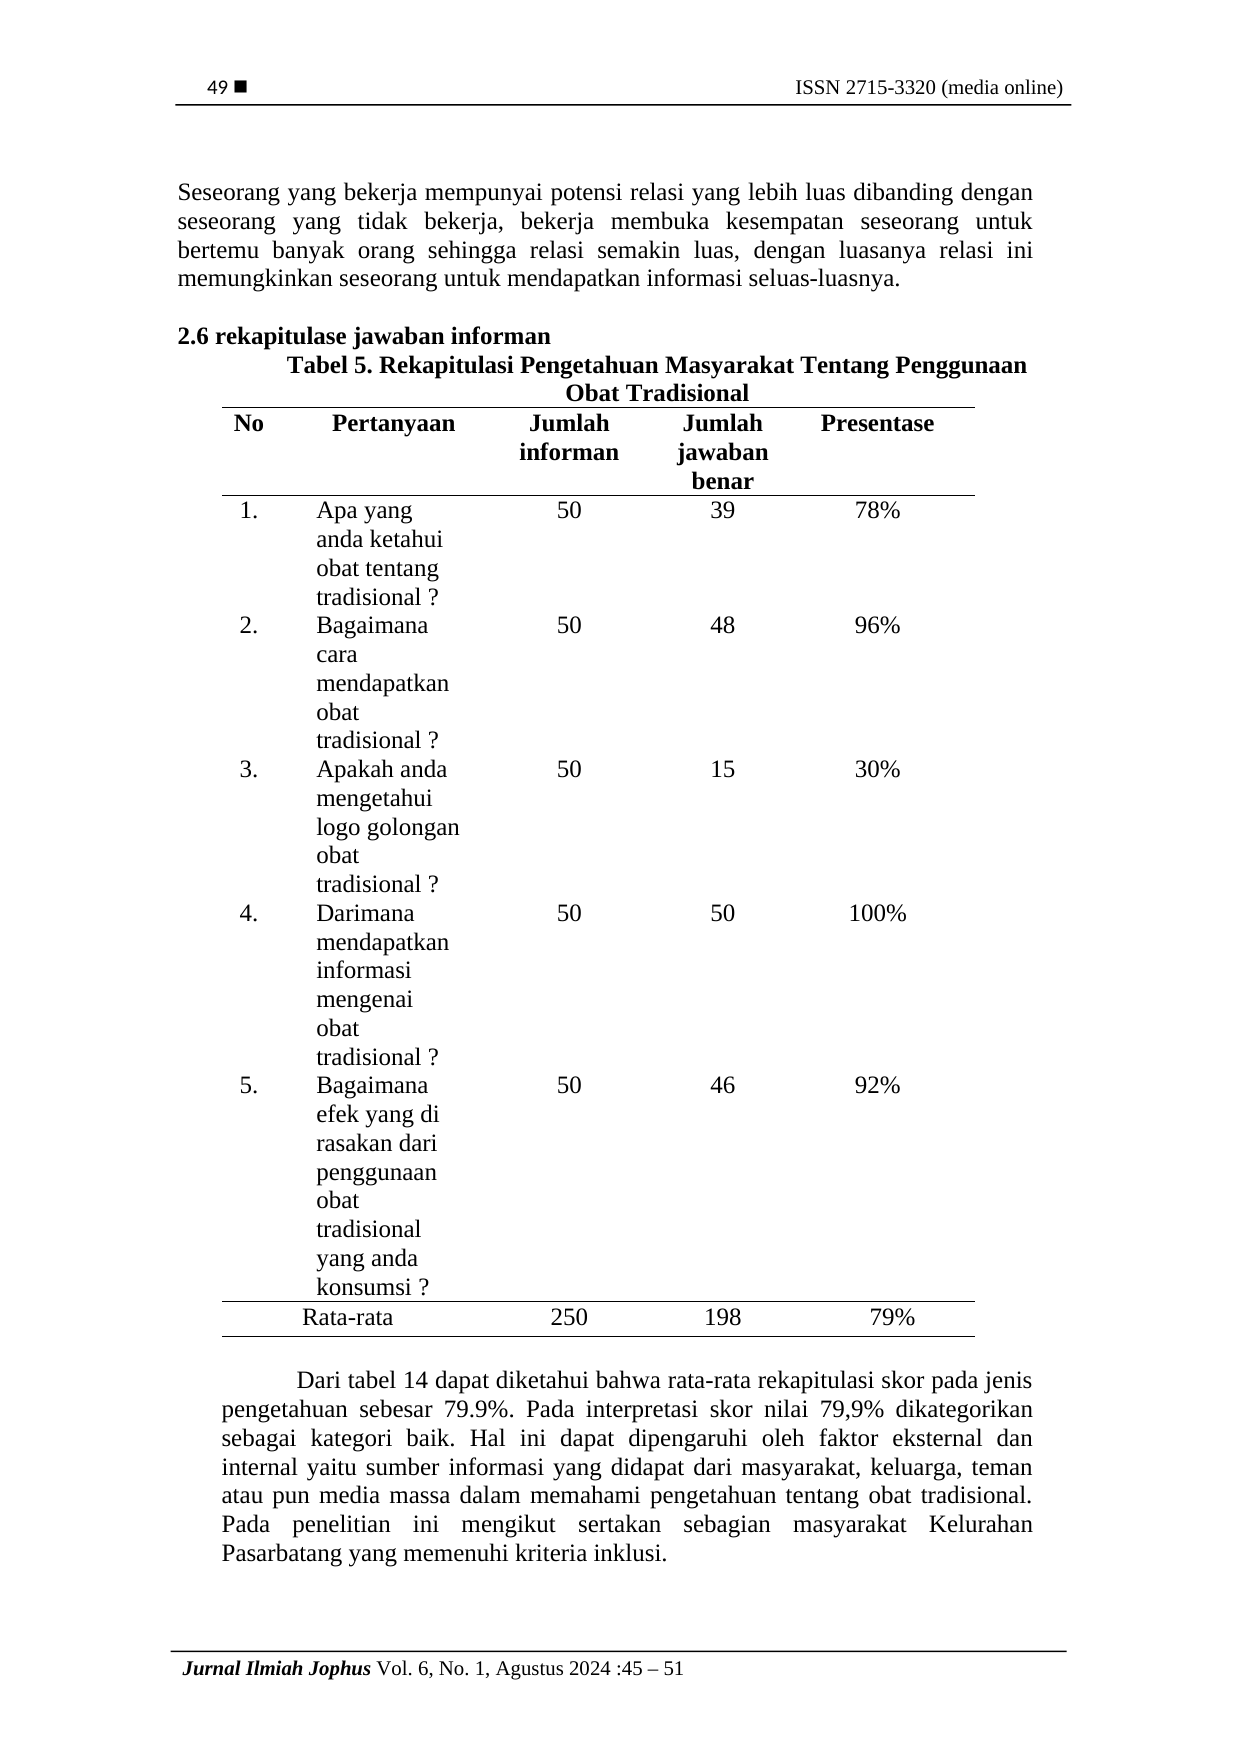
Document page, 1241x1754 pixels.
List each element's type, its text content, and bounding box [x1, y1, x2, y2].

table_cell 198 [665, 1302, 809, 1336]
table_cell 46 [665, 1071, 809, 1301]
table_cell 39 [665, 496, 809, 611]
table_cell 5. [222, 1071, 305, 1301]
table_cell 15 [665, 754, 809, 898]
table_cell 78% [809, 496, 975, 611]
table_cell Rata-rata [222, 1302, 502, 1336]
table_cell 79% [809, 1302, 975, 1336]
table_cell 50 [503, 898, 665, 1071]
table_cell 3. [222, 754, 305, 898]
table_cell 48 [665, 611, 809, 754]
table_cell 96% [809, 611, 975, 754]
text 2.6 rekapitulase jawaban informan [177, 321, 1033, 350]
table_cell 50 [503, 754, 665, 898]
table_cell Darimana mendapatkan informasi mengenai obat tradisional ? [305, 898, 502, 1071]
table_cell 1. [222, 496, 305, 611]
table_cell 30% [809, 754, 975, 898]
table_cell Bagaimana cara mendapatkan obat tradisional ? [305, 611, 502, 754]
table_cell 92% [809, 1071, 975, 1301]
table_cell Bagaimana efek yang di rasakan dari penggunaan obat tradisional yang anda konsumsi ? [305, 1071, 502, 1301]
table_cell 4. [222, 898, 305, 1071]
table_header Jumlah jawaban benar [665, 408, 809, 494]
table_cell Apakah anda mengetahui logo golongan obat tradisional ? [305, 754, 502, 898]
table_cell 250 [503, 1302, 665, 1336]
table_cell Apa yang anda ketahui obat tentang tradisional ? [305, 496, 502, 611]
table_header Presentase [809, 408, 975, 494]
table_cell 50 [503, 611, 665, 754]
table_cell 50 [503, 496, 665, 611]
text Seseorang yang bekerja mempunyai potensi relasi yang lebih luas dibanding dengan seseorang yang tidak bekerja, bekerja membuka kesempatan seseorang untuk bertemu banyak orang sehingga relasi semakin luas, dengan luasanya relasi ini memungkinkan seseorang untuk mendapatkan informasi seluas-luasnya. [177, 177, 1033, 292]
text Dari tabel 14 dapat diketahui bahwa rata-rata rekapitulasi skor pada jenis pengetahuan sebesar 79.9%. Pada interpretasi skor nilai 79,9% dikategorikan sebagai kategori baik. Hal ini dapat dipengaruhi oleh faktor eksternal dan internal yaitu sumber informasi yang didapat dari masyarakat, keluarga, teman atau pun media massa dalam memahami pengetahuan tentang obat tradisional. Pada penelitian ini mengikut sertakan sebagian masyarakat Kelurahan Pasarbatang yang memenuhi kriteria inklusi. [221, 1365, 1033, 1567]
table_header No [222, 408, 305, 494]
table_cell 50 [503, 1071, 665, 1301]
table_header Pertanyaan [305, 408, 502, 494]
table_cell 50 [665, 898, 809, 1071]
table_cell 2. [222, 611, 305, 754]
table_cell 100% [809, 898, 975, 1071]
table_header Jumlah informan [503, 408, 665, 494]
list Tabel 5. Rekapitulasi Pengetahuan Masyarakat Tentang Penggunaan Obat Tradisional [281, 350, 1033, 407]
